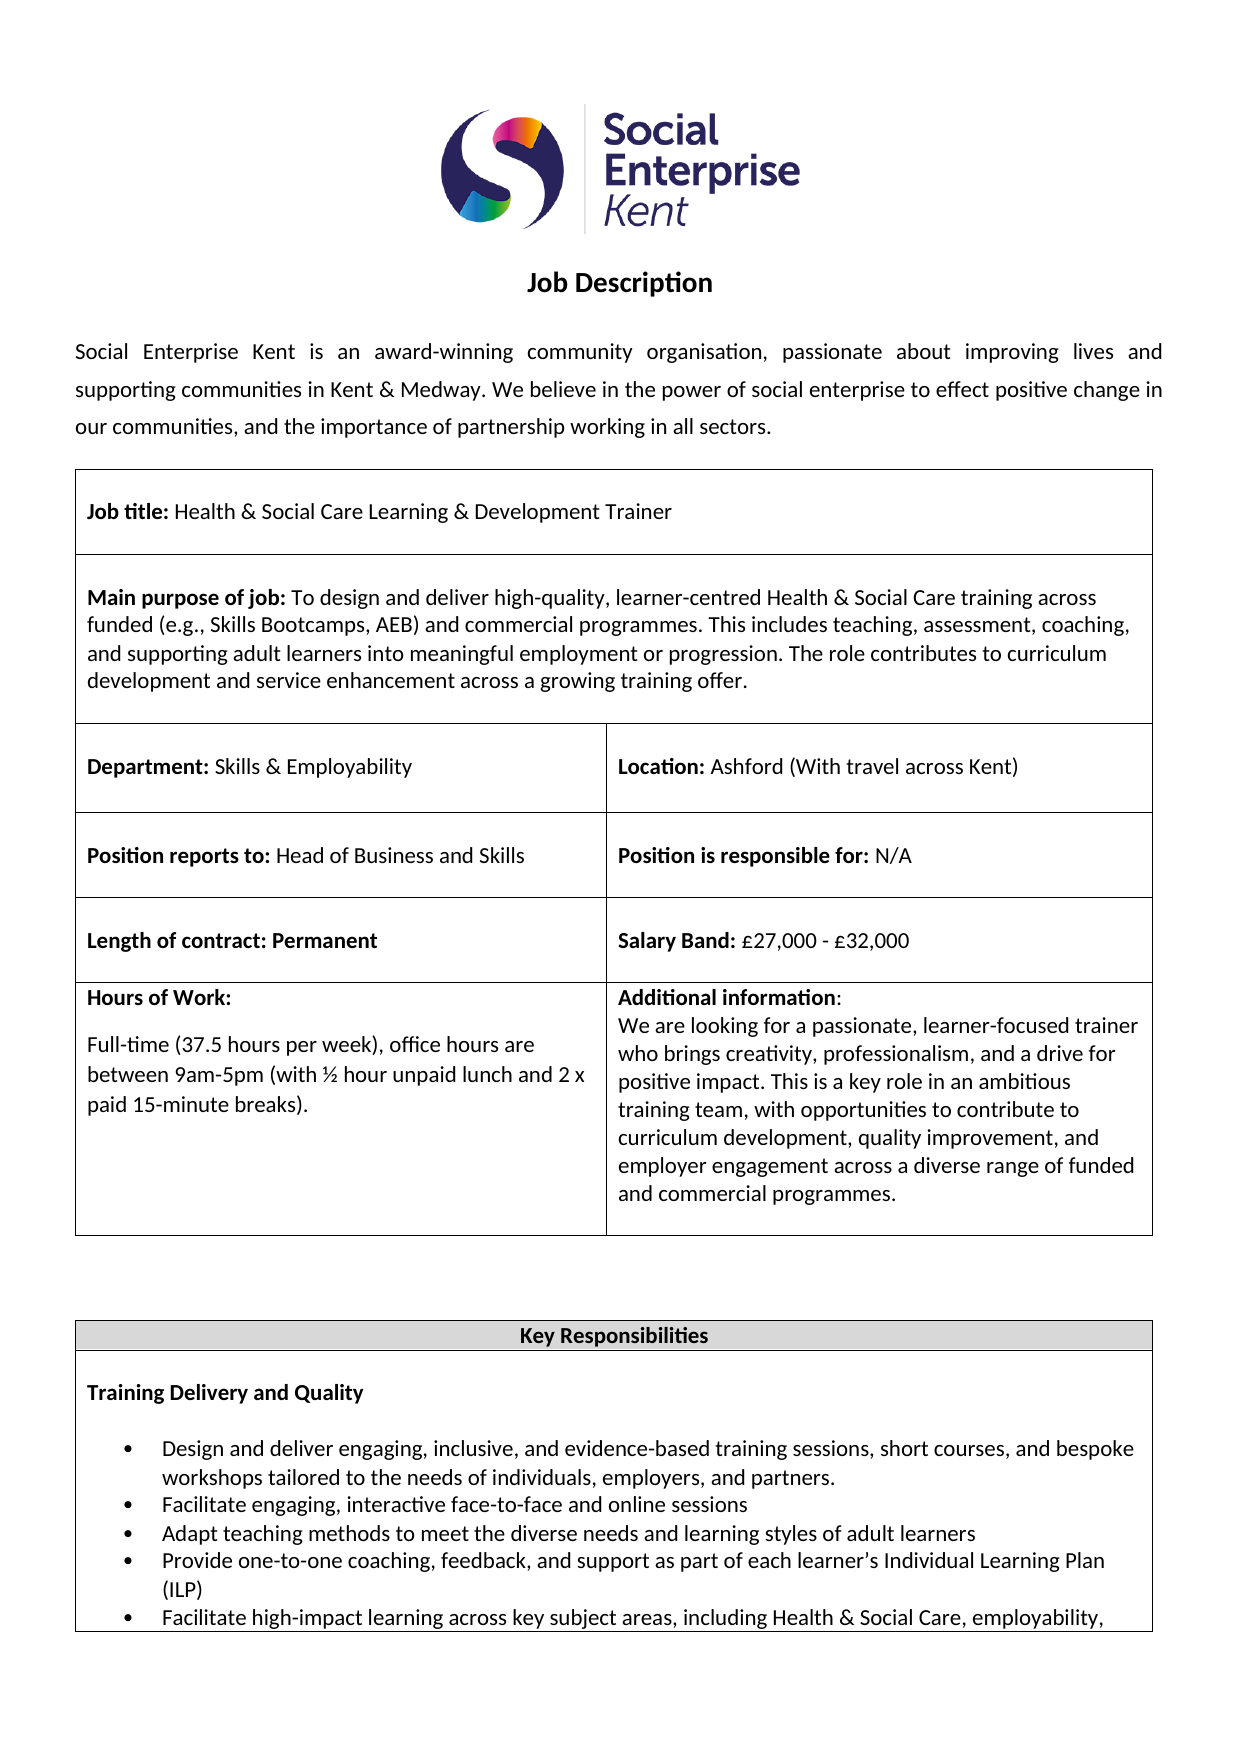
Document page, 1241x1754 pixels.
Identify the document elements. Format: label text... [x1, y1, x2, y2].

table_cell Length of contract: Permanent [76, 898, 606, 982]
table_cell Position reports to: Head of Business and Skills [76, 813, 606, 897]
table_cell Hours of Work: Full-time (37.5 hours per week), office hours are between 9am-5pm (with ½ hour unpaid lunch and 2 x paid 15-minute breaks). [76, 983, 606, 1235]
table_header Job title: Health & Social Care Learning & Development Trainer [76, 470, 1152, 553]
table_cell Additional information: We are looking for a passionate, learner-focused trainer who brings creativity, professionalism, and a drive for positive impact. This is a key role in an ambitious training team, with opportunities to contribute to curriculum development, quality improvement, and employer engagement across a diverse range of funded and commercial programmes. [607, 983, 1152, 1235]
table_header Key Responsibilities [76, 1321, 1152, 1349]
table_cell Position is responsible for: N/A [607, 813, 1152, 897]
text Job Description [75, 264, 1165, 300]
table_cell Department: Skills & Employability [76, 724, 606, 812]
table_cell Salary Band: £27,000 - £32,000 [607, 898, 1152, 982]
text Social Enterprise Kent is an award-winning community organisation, passionate about improving lives and supporting communities in Kent & Medway. We believe in the power of social enterprise to effect positive change in our communities, and the importance of partnership working in all sectors. [75, 328, 1165, 440]
picture [439, 101, 801, 237]
table_cell Main purpose of job: To design and deliver high-quality, learner-centred Health & Social Care training across funded (e.g., Skills Bootcamps, AEB) and commercial programmes. This includes teaching, assessment, coaching, and supporting adult learners into meaningful employment or progression. The role contributes to curriculum development and service enhancement across a growing training offer. [76, 555, 1152, 723]
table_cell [76, 1351, 1152, 1631]
table_cell Location: Ashford (With travel across Kent) [607, 724, 1152, 812]
